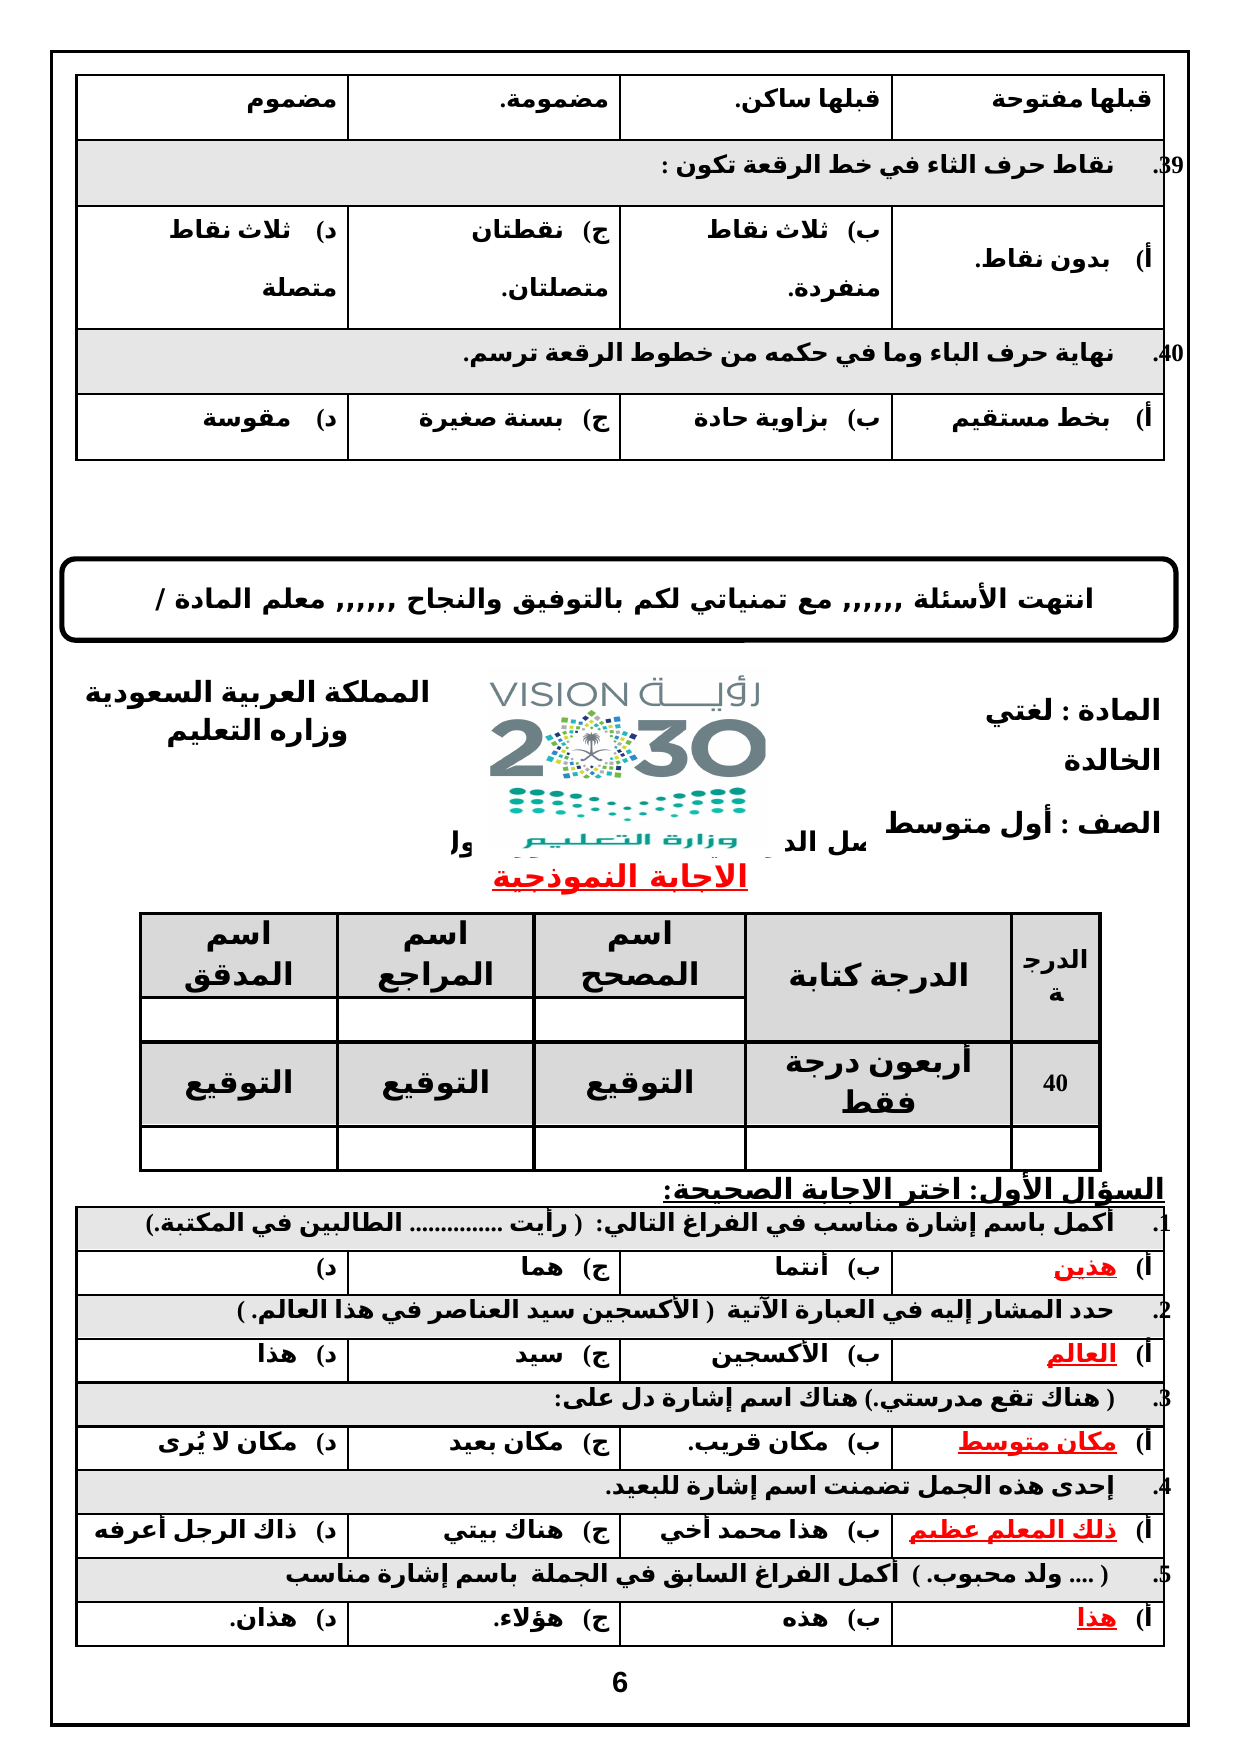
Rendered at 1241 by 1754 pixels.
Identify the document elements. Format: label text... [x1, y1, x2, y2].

table_cell [142, 999, 336, 1040]
table_cell ب) أنتما [621, 1252, 891, 1293]
table_cell أ) ذلك المعلم عظيم [893, 1515, 1163, 1557]
table_cell التوقيع [339, 1044, 532, 1124]
table_cell [339, 1128, 532, 1169]
table_cell أ) العالم [893, 1340, 1163, 1381]
table_cell ب) ثلاث نقاط منفردة. [621, 207, 891, 328]
table_cell أ) مكان متوسط [893, 1428, 1163, 1469]
table_header اسم المدقق [142, 915, 336, 996]
table_header اسم المصحح [536, 915, 744, 996]
table_cell د) مقوسة [78, 395, 347, 458]
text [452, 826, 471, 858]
table_cell ج) هناك بيتي [349, 1515, 619, 1557]
table_cell ج) نقطتان متصلتان. [349, 207, 619, 328]
table_cell د) ذاك الرجل أعرفه [78, 1515, 347, 1557]
table_cell [339, 999, 532, 1040]
table_header الدرجة [1013, 915, 1098, 1040]
table_cell [747, 1128, 1010, 1169]
table_cell ج) سيد [349, 1340, 619, 1381]
table_cell أ) بدون نقاط. [893, 207, 1163, 328]
table_cell ج) مكان بعيد [349, 1428, 619, 1469]
table_header أكمل باسم إشارة مناسب في الفراغ التالي: ( رأيت ............... الطالبين في المكتبة.) [78, 1208, 1163, 1249]
table_cell د) [78, 1252, 347, 1293]
table_cell أ) بخط مستقيم [893, 395, 1163, 458]
table_cell ( هناك تقع مدرستي.) هناك اسم إشارة دل على: [78, 1384, 1163, 1425]
table_cell نقاط حرف الثاء في خط الرقعة تكون : [78, 141, 1163, 205]
table_cell أ) هذين [893, 1252, 1163, 1293]
table_cell د) مكان لا يُرى [78, 1428, 347, 1469]
table_cell ج) هما [349, 1252, 619, 1293]
table_cell [536, 999, 744, 1040]
text السؤال الأول: اختر الاجابة الصحيحة: [75, 1118, 1165, 1206]
table_cell ( .... ولد محبوب. ) أكمل الفراغ السابق في الجملة باسم إشارة مناسب [78, 1559, 1163, 1601]
table_cell د) هذان. [78, 1603, 347, 1645]
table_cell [893, 76, 1163, 139]
table_cell [1013, 1128, 1098, 1169]
table_cell ج) بسنة صغيرة [349, 395, 619, 458]
text الاجابة النموذجية [75, 858, 1165, 894]
table_cell إحدى هذه الجمل تضمنت اسم إشارة للبعيد. [78, 1471, 1163, 1513]
table_cell ب) هذه [621, 1603, 891, 1645]
table_cell ب) مكان قريب. [621, 1428, 891, 1469]
table_cell التوقيع [536, 1044, 744, 1124]
table_cell ب) الأكسجين [621, 1340, 891, 1381]
table_cell التوقيع [142, 1044, 336, 1124]
table_header الدرجة كتابة [747, 915, 1010, 1040]
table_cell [78, 76, 347, 139]
table_cell نهاية حرف الباء وما في حكمه من خطوط الرقعة ترسم. [78, 330, 1163, 393]
table_cell [536, 1128, 744, 1169]
table_cell ب) بزاوية حادة [621, 395, 891, 458]
table_cell 40 [1013, 1044, 1098, 1124]
table_header اسم المراجع [339, 915, 532, 996]
table_cell [142, 1128, 336, 1169]
table_cell د) ثلاث نقاط متصلة [78, 207, 347, 328]
table_cell أربعون درجة فقط [747, 1044, 1010, 1124]
table_cell حدد المشار إليه في العبارة الآتية ( الأكسجين سيد العناصر في هذا العالم. ) [78, 1296, 1163, 1337]
picture [488, 667, 768, 850]
table_cell ب) هذا محمد أخي [621, 1515, 891, 1557]
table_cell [621, 76, 891, 139]
table_cell ج) هؤلاء. [349, 1603, 619, 1645]
table_cell د) هذا [78, 1340, 347, 1381]
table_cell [349, 76, 619, 139]
table_cell أ) هذا [893, 1603, 1163, 1645]
